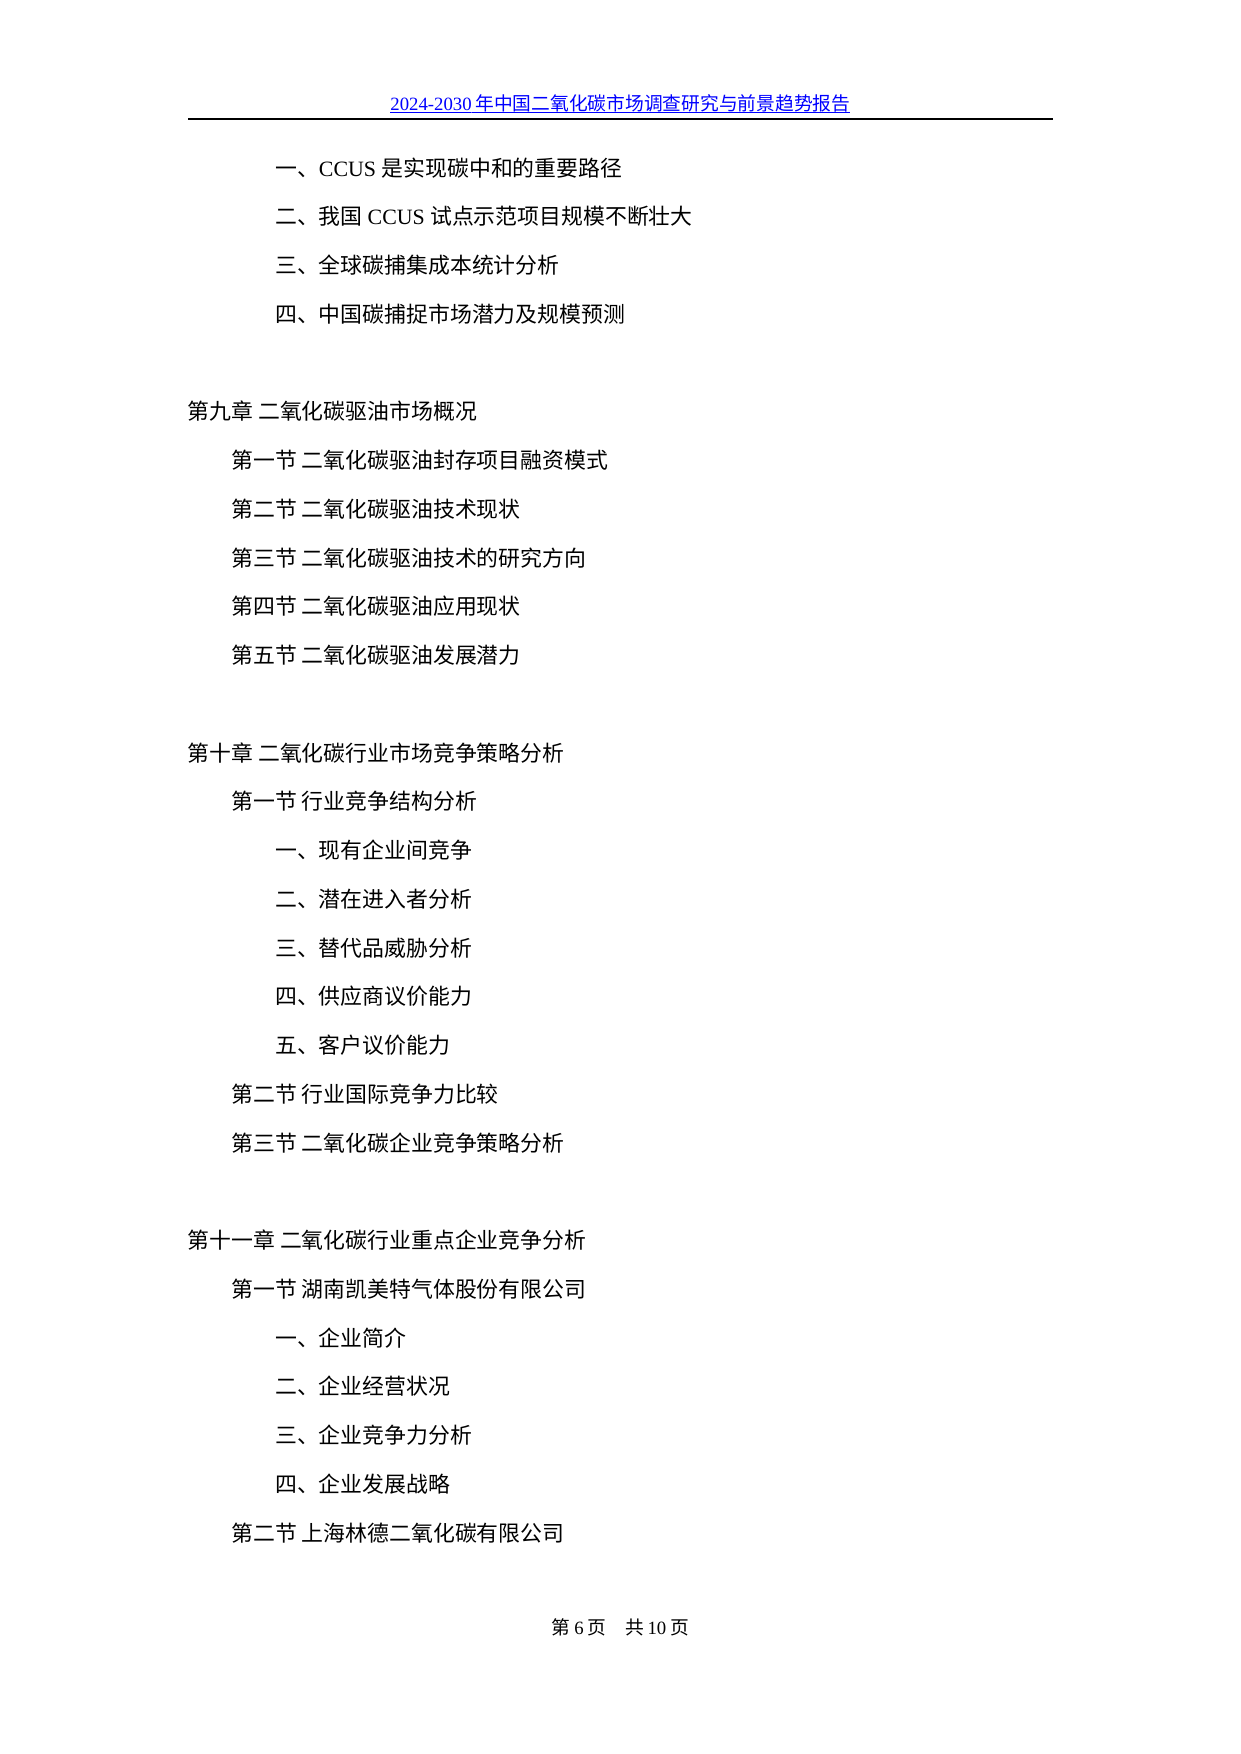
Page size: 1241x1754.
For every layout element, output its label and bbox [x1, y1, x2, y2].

text [187, 150, 1053, 1548]
